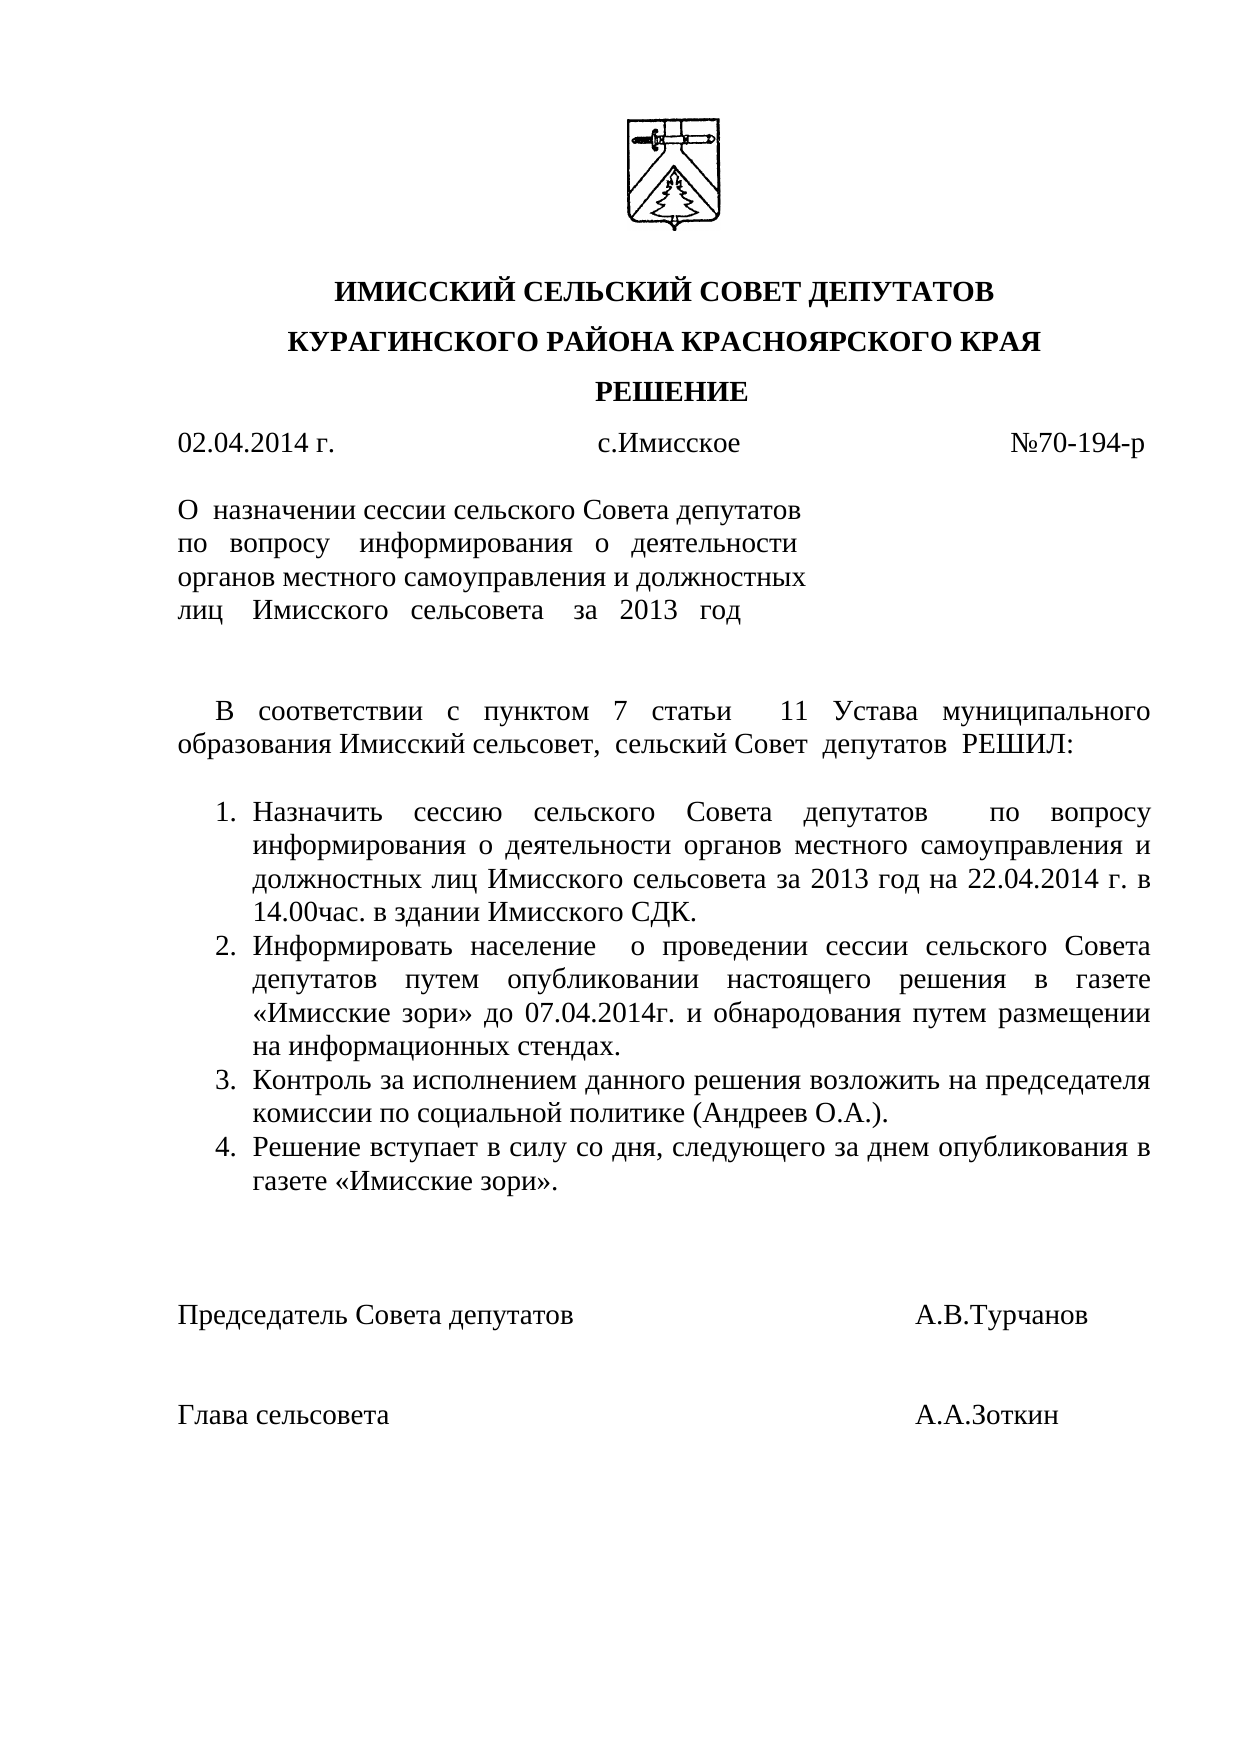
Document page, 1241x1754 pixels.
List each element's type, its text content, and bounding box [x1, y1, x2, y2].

text О назначении сессии сельского Совета депутатов [177, 492, 1152, 525]
text 02.04.2014 г. с.Имисское №70-194-р [177, 425, 1152, 458]
text Председатель Совета депутатов А.В.Турчанов [177, 1297, 1152, 1330]
text В соответствии с пунктом 7 статьи 11 Устава муниципального образования Имисский сельсовет, сельский Совет депутатов РЕШИЛ: [177, 693, 1152, 760]
subtitle РЕШЕНИЕ [177, 374, 1152, 408]
text ИМИССКИЙ СЕЛЬСКИЙ СОВЕТ ДЕПУТАТОВ [177, 274, 1152, 307]
text лиц Имисского сельсовета за 2013 год [177, 592, 1152, 626]
text КУРАГИНСКОГО РАЙОНА КРАСНОЯРСКОГО КРАЯ [177, 324, 1152, 358]
picture [627, 118, 721, 231]
text по вопросу информирования о деятельности [177, 525, 1152, 559]
text Глава сельсовета А.А.Зоткин [177, 1397, 1152, 1431]
list Информировать население о проведении сессии сельского Совета депутатов путем опубликовании настоящего решения в газете «Имисские зори» до 07.04.2014г. и обнародования путем размещении на информационных стендах. [215, 928, 1152, 1062]
list Назначить сессию сельского Совета депутатов по вопросу информирования о деятельности органов местного самоуправления и должностных лиц Имисского сельсовета за 2013 год на 22.04.2014 г. в 14.00час. в здании Имисского СДК. [215, 794, 1152, 928]
list Решение вступает в силу со дня, следующего за днем опубликования в газете «Имисские зори». [215, 1129, 1152, 1196]
list Контроль за исполнением данного решения возложить на председателя комиссии по социальной политике (Андреев О.А.). [215, 1062, 1152, 1129]
text органов местного самоуправления и должностных [177, 559, 1152, 592]
